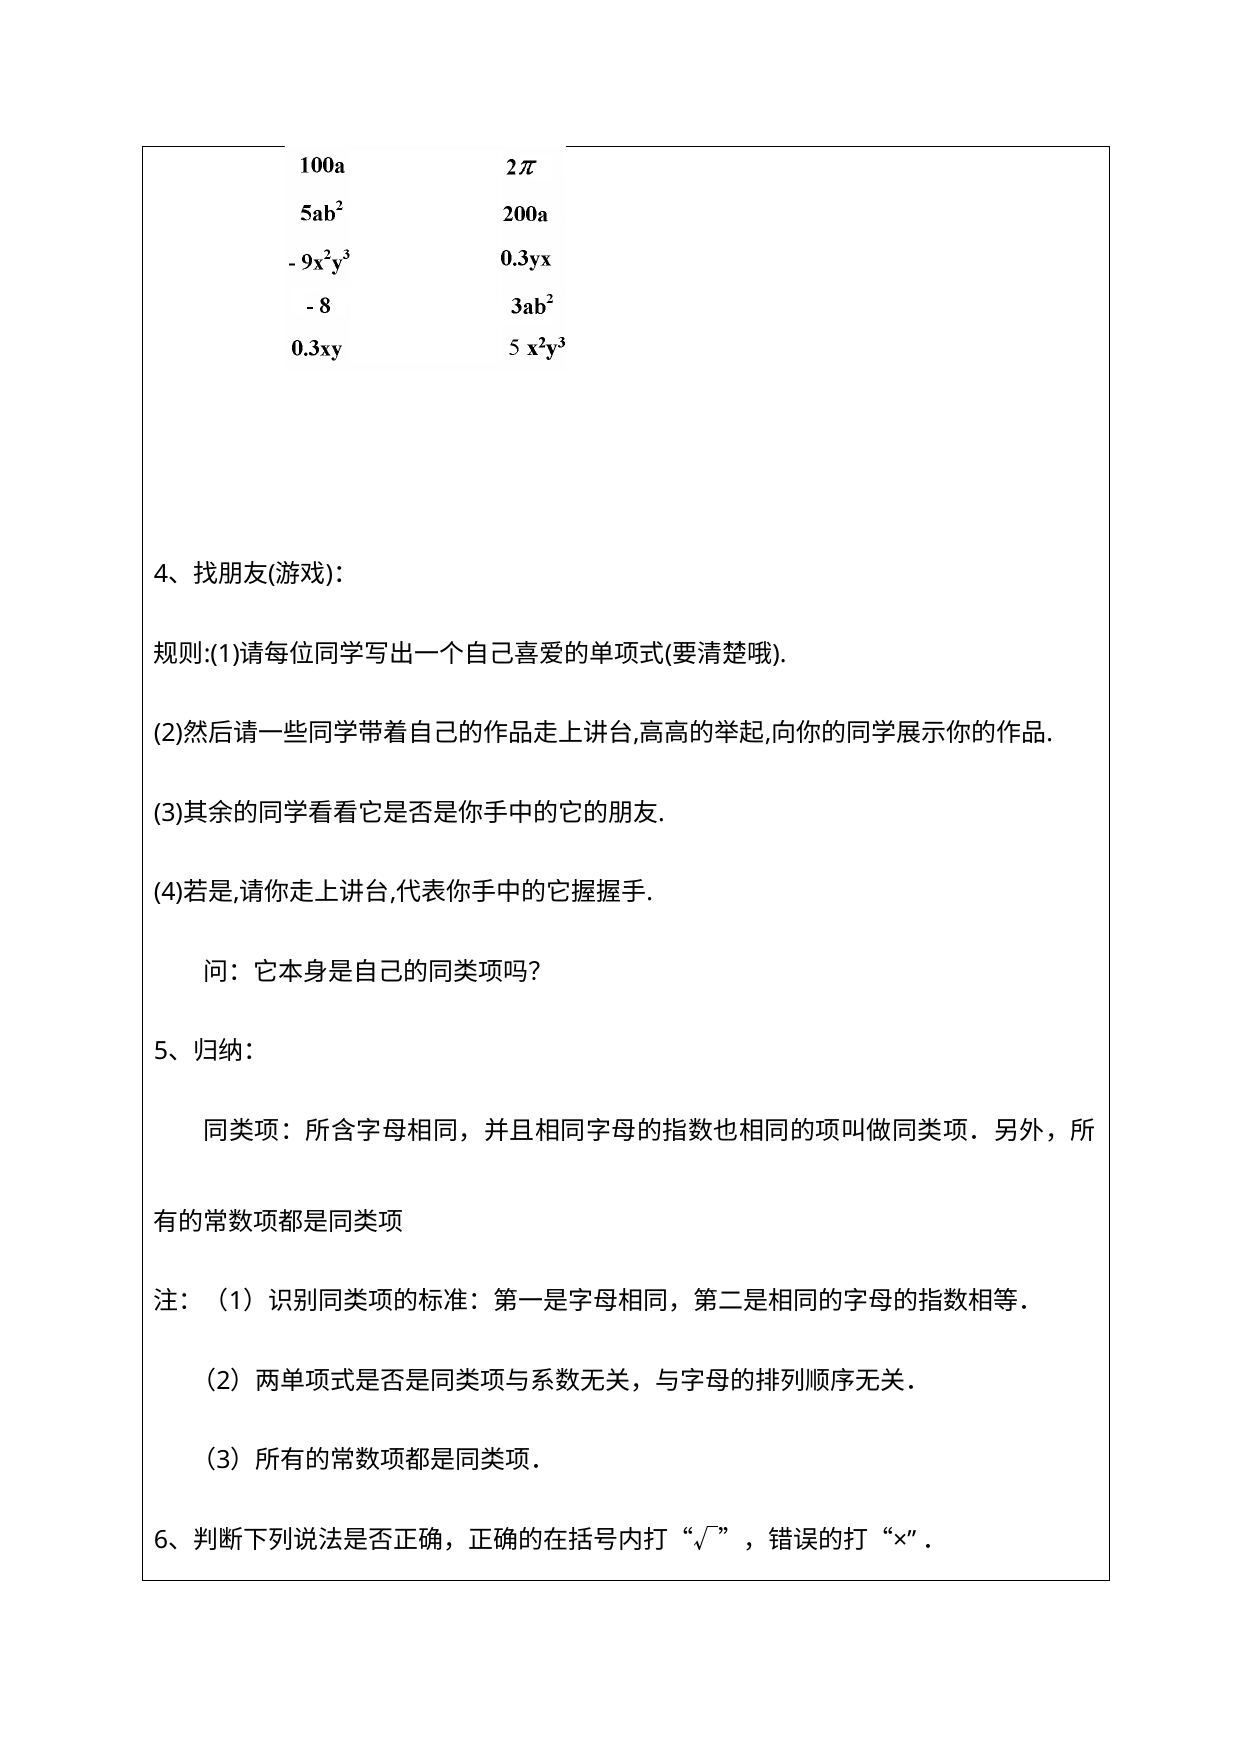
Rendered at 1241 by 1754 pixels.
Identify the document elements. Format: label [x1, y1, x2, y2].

picture [284, 146, 567, 371]
table_cell [143, 147, 1109, 1580]
